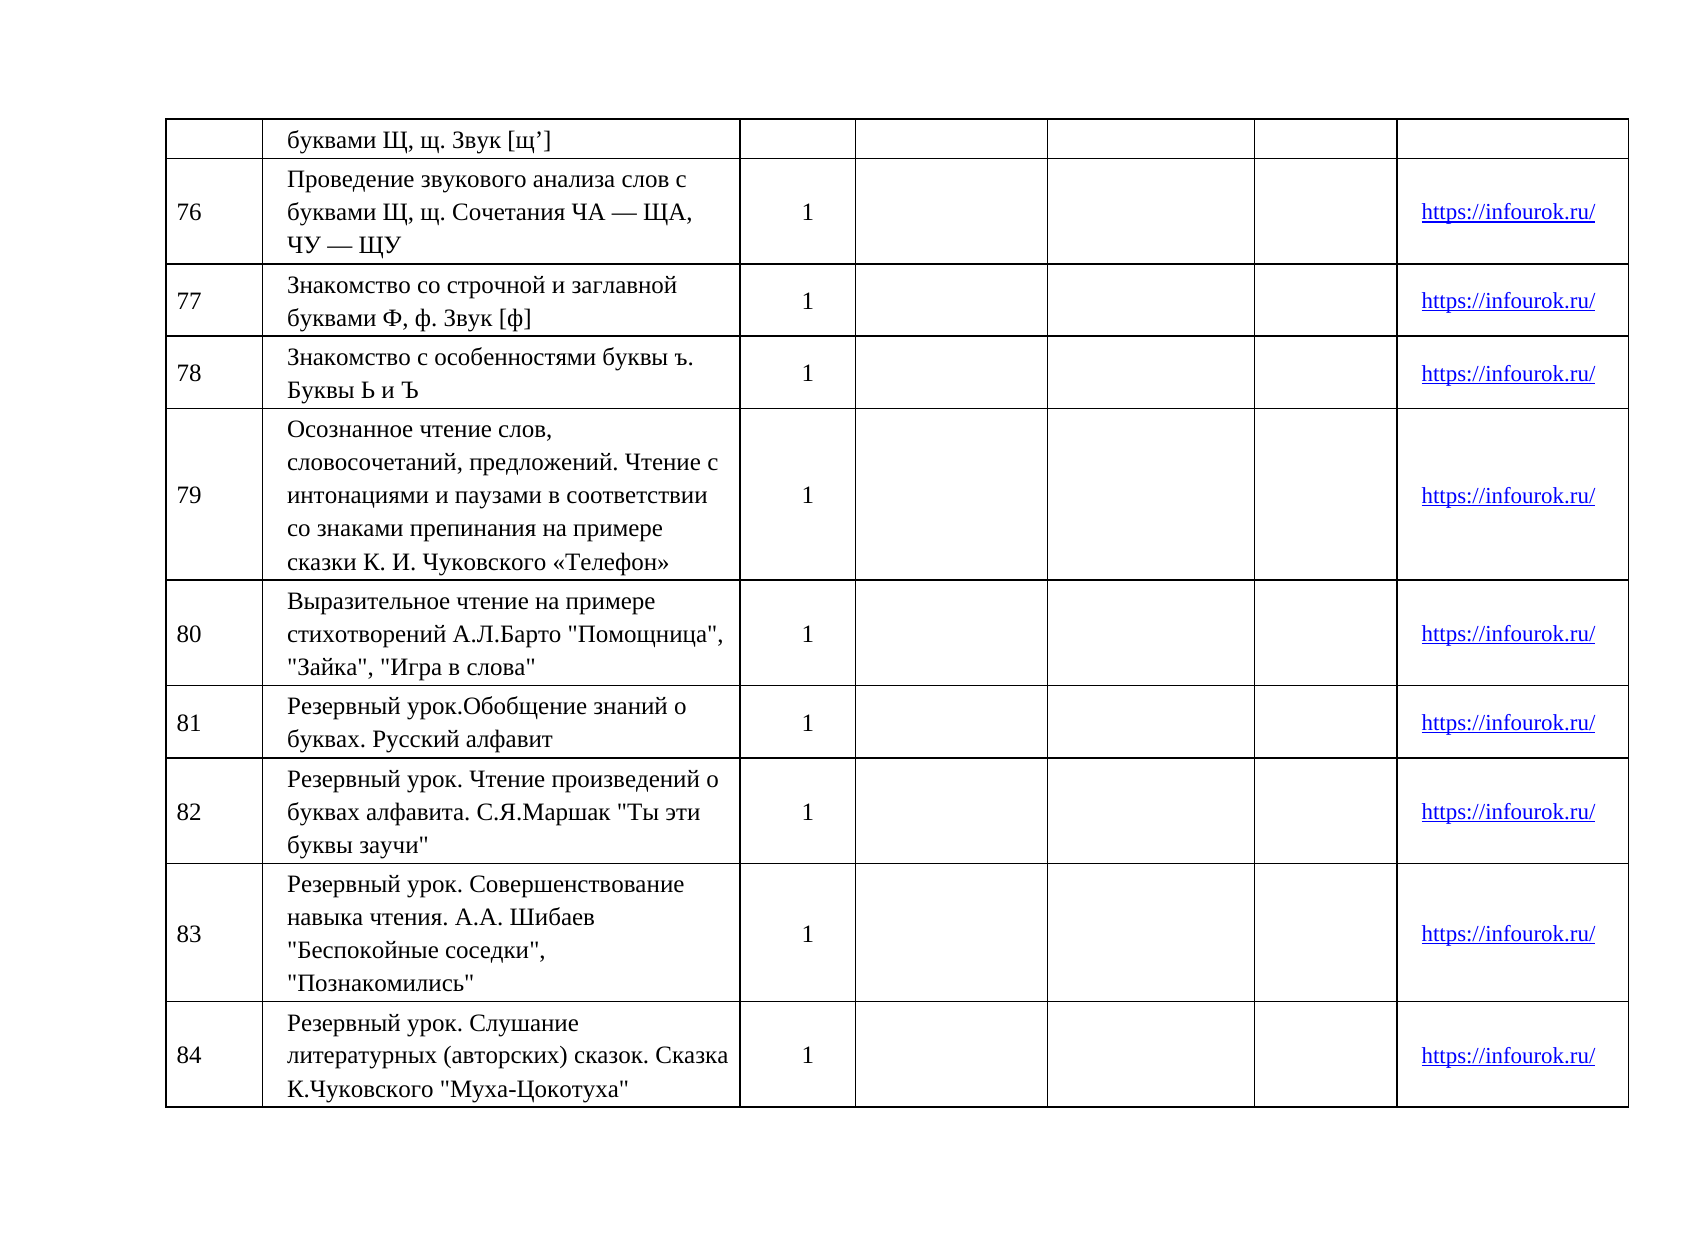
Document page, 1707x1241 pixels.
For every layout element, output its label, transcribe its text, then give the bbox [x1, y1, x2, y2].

table_cell https://infourok.ru/ [1398, 864, 1628, 1001]
table_cell Резервный урок. Совершенствование навыка чтения. А.А. Шибаев "Беспокойные соседки", "Познакомились" [263, 864, 739, 1001]
table_cell [856, 265, 1047, 335]
table_cell [1255, 120, 1396, 157]
table_cell [1048, 1002, 1254, 1106]
table_cell https://infourok.ru/ [1398, 581, 1628, 684]
table_cell Знакомство с особенностями буквы ъ. Буквы Ь и Ъ [263, 337, 739, 408]
table_cell Проведение звукового анализа слов с буквами Щ, щ. Сочетания ЧА — ЩА, ЧУ — ЩУ [263, 159, 739, 263]
table_cell 84 [167, 1002, 262, 1106]
table_cell 81 [167, 686, 262, 757]
table_cell [1048, 581, 1254, 684]
table_cell [856, 120, 1047, 157]
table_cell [1398, 120, 1628, 157]
table_cell [1048, 409, 1254, 579]
table_cell https://infourok.ru/ [1398, 265, 1628, 335]
table_cell [856, 1002, 1047, 1106]
table_cell https://infourok.ru/ [1398, 159, 1628, 263]
table_cell https://infourok.ru/ [1398, 409, 1628, 579]
table_cell [856, 759, 1047, 862]
table_cell [1048, 864, 1254, 1001]
table_cell [1255, 864, 1396, 1001]
table_cell [1048, 686, 1254, 757]
table_cell [1255, 686, 1396, 757]
table_cell [1048, 337, 1254, 408]
table_cell [856, 581, 1047, 684]
table_cell [1048, 265, 1254, 335]
table_cell 1 [741, 759, 855, 862]
table_cell 1 [741, 265, 855, 335]
table_cell 1 [741, 337, 855, 408]
table_cell 1 [741, 409, 855, 579]
table_cell 77 [167, 265, 262, 335]
table_cell 1 [741, 159, 855, 263]
table_cell 79 [167, 409, 262, 579]
table_cell 1 [741, 1002, 855, 1106]
table_cell [1255, 581, 1396, 684]
table_cell 82 [167, 759, 262, 862]
table_cell Резервный урок. Чтение произведений о буквах алфавита. С.Я.Маршак "Ты эти буквы заучи" [263, 759, 739, 862]
table_cell Резервный урок.Обобщение знаний о буквах. Русский алфавит [263, 686, 739, 757]
table_cell [1255, 337, 1396, 408]
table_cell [263, 120, 739, 157]
table_cell 80 [167, 581, 262, 684]
table_cell Осознанное чтение слов, словосочетаний, предложений. Чтение с интонациями и паузами в соответствии со знаками препинания на примере сказки К. И. Чуковского «Телефон» [263, 409, 739, 579]
table_cell 1 [741, 686, 855, 757]
table_cell [1255, 1002, 1396, 1106]
table_cell Резервный урок. Слушание литературных (авторских) сказок. Сказка К.Чуковского "Муха-Цокотуха" [263, 1002, 739, 1106]
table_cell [1398, 1002, 1628, 1106]
table_cell [1048, 759, 1254, 862]
table_cell https://infourok.ru/ [1398, 337, 1628, 408]
table_cell [856, 864, 1047, 1001]
table_cell 1 [741, 581, 855, 684]
table_cell [1255, 759, 1396, 862]
table_cell https://infourok.ru/ [1398, 759, 1628, 862]
table_cell 75 [167, 120, 262, 157]
table_cell [856, 337, 1047, 408]
table_cell 1 [741, 864, 855, 1001]
table_cell Знакомство со строчной и заглавной буквами Ф, ф. Звук [ф] [263, 265, 739, 335]
table_cell [856, 409, 1047, 579]
table_cell 1 [741, 120, 855, 157]
table_cell https://infourok.ru/ [1398, 686, 1628, 757]
table_cell [856, 159, 1047, 263]
table_cell Выразительное чтение на примере стихотворений А.Л.Барто "Помощница", "Зайка", "Игра в слова" [263, 581, 739, 684]
table_cell 76 [167, 159, 262, 263]
table_cell [1048, 159, 1254, 263]
table_cell [1048, 120, 1254, 157]
table_cell [856, 686, 1047, 757]
table_cell 83 [167, 864, 262, 1001]
table_cell [1255, 265, 1396, 335]
table_cell 78 [167, 337, 262, 408]
table_cell [1255, 159, 1396, 263]
table_cell [1255, 409, 1396, 579]
